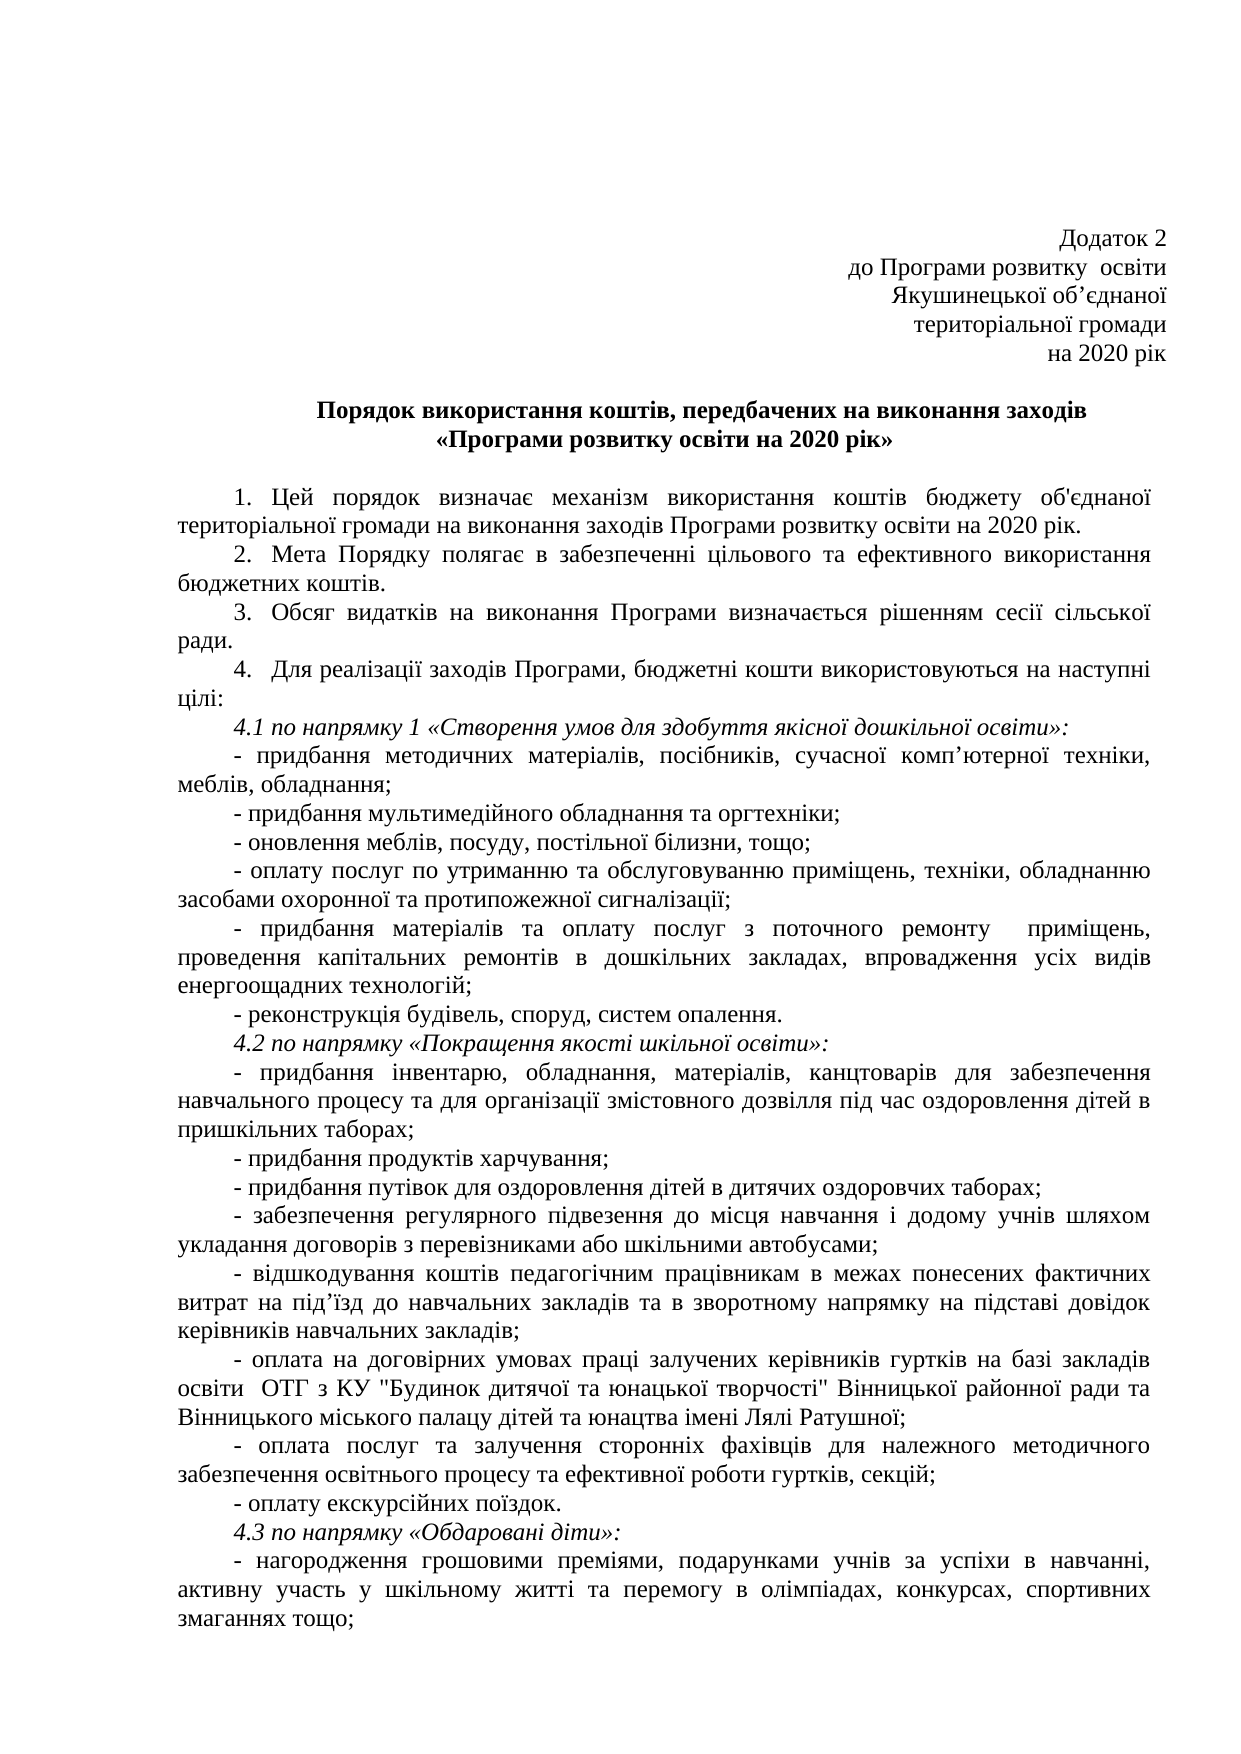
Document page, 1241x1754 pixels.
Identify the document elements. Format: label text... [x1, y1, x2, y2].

text Додаток 2 [177, 223, 1167, 252]
text 4.3 по напрямку «Обдаровані діти»: [177, 1517, 1152, 1545]
text територіальної громади [177, 309, 1167, 338]
text 4.2 по напрямку «Покращення якості шкільної освіти»: [177, 1028, 1152, 1057]
text - придбання мультимедійного обладнання та оргтехніки; [177, 798, 1152, 827]
list Обсяг видатків на виконання Програми визначається рішенням сесії сільської ради. [177, 597, 1152, 654]
text - придбання методичних матеріалів, посібників, сучасної комп’ютерної техніки, меблів, обладнання; [177, 740, 1152, 798]
text Порядок використання коштів, передбачених на виконання заходів «Програми розвитку освіти на 2020 рік» [177, 395, 1152, 453]
text - оплата послуг та залучення сторонніх фахівців для належного методичного забезпечення освітнього процесу та ефективної роботи гуртків, секцій; [177, 1430, 1152, 1488]
text - придбання продуктів харчування; [177, 1143, 1152, 1172]
text - оплата на договірних умовах праці залучених керівників гуртків на базі закладів освіти ОТГ з КУ "Будинок дитячої та юнацької творчості" Вінницької районної ради та Вінницького міського палацу дітей та юнацтва імені Лялі Ратушної; [177, 1344, 1152, 1430]
text - придбання путівок для оздоровлення дітей в дитячих оздоровчих таборах; [177, 1172, 1152, 1200]
text - оплату послуг по утриманню та обслуговуванню приміщень, техніки, обладнанню засобами охоронної та протипожежної сигналізації; [177, 855, 1152, 913]
text - нагородження грошовими преміями, подарунками учнів за успіхи в навчанні, активну участь у шкільному житті та перемогу в олімпіадах, конкурсах, спортивних змаганнях тощо; [177, 1545, 1152, 1632]
list Цей порядок визначає механізм використання коштів бюджету об'єднаної територіальної громади на виконання заходів Програми розвитку освіти на 2020 рік. [177, 482, 1152, 539]
text - придбання матеріалів та оплату послуг з поточного ремонту приміщень, проведення капітальних ремонтів в дошкільних закладах, впровадження усіх видів енергоощадних технологій; [177, 913, 1152, 999]
text до Програми розвитку освіти Якушинецької об’єднаної [177, 252, 1167, 309]
list Для реалізації заходів Програми, бюджетні кошти використовуються на наступні цілі: [177, 654, 1152, 712]
text 4.1 по напрямку 1 «Створення умов для здобуття якісної дошкільної освіти»: [177, 712, 1152, 740]
text - оновлення меблів, посуду, постільної білизни, тощо; [177, 827, 1152, 855]
text - оплату екскурсійних поїздок. [177, 1488, 1152, 1517]
list Мета Порядку полягає в забезпеченні цільового та ефективного використання бюджетних коштів. [177, 539, 1152, 597]
text - придбання інвентарю, обладнання, матеріалів, канцтоварів для забезпечення навчального процесу та для організації змістовного дозвілля під час оздоровлення дітей в пришкільних таборах; [177, 1057, 1152, 1143]
text - забезпечення регулярного підвезення до місця навчання і додому учнів шляхом укладання договорів з перевізниками або шкільними автобусами; [177, 1200, 1152, 1258]
text - реконструкція будівель, споруд, систем опалення. [177, 999, 1152, 1028]
text - відшкодування коштів педагогічним працівникам в межах понесених фактичних витрат на під’їзд до навчальних закладів та в зворотному напрямку на підставі довідок керівників навчальних закладів; [177, 1258, 1152, 1344]
text на 2020 рік [177, 338, 1167, 367]
